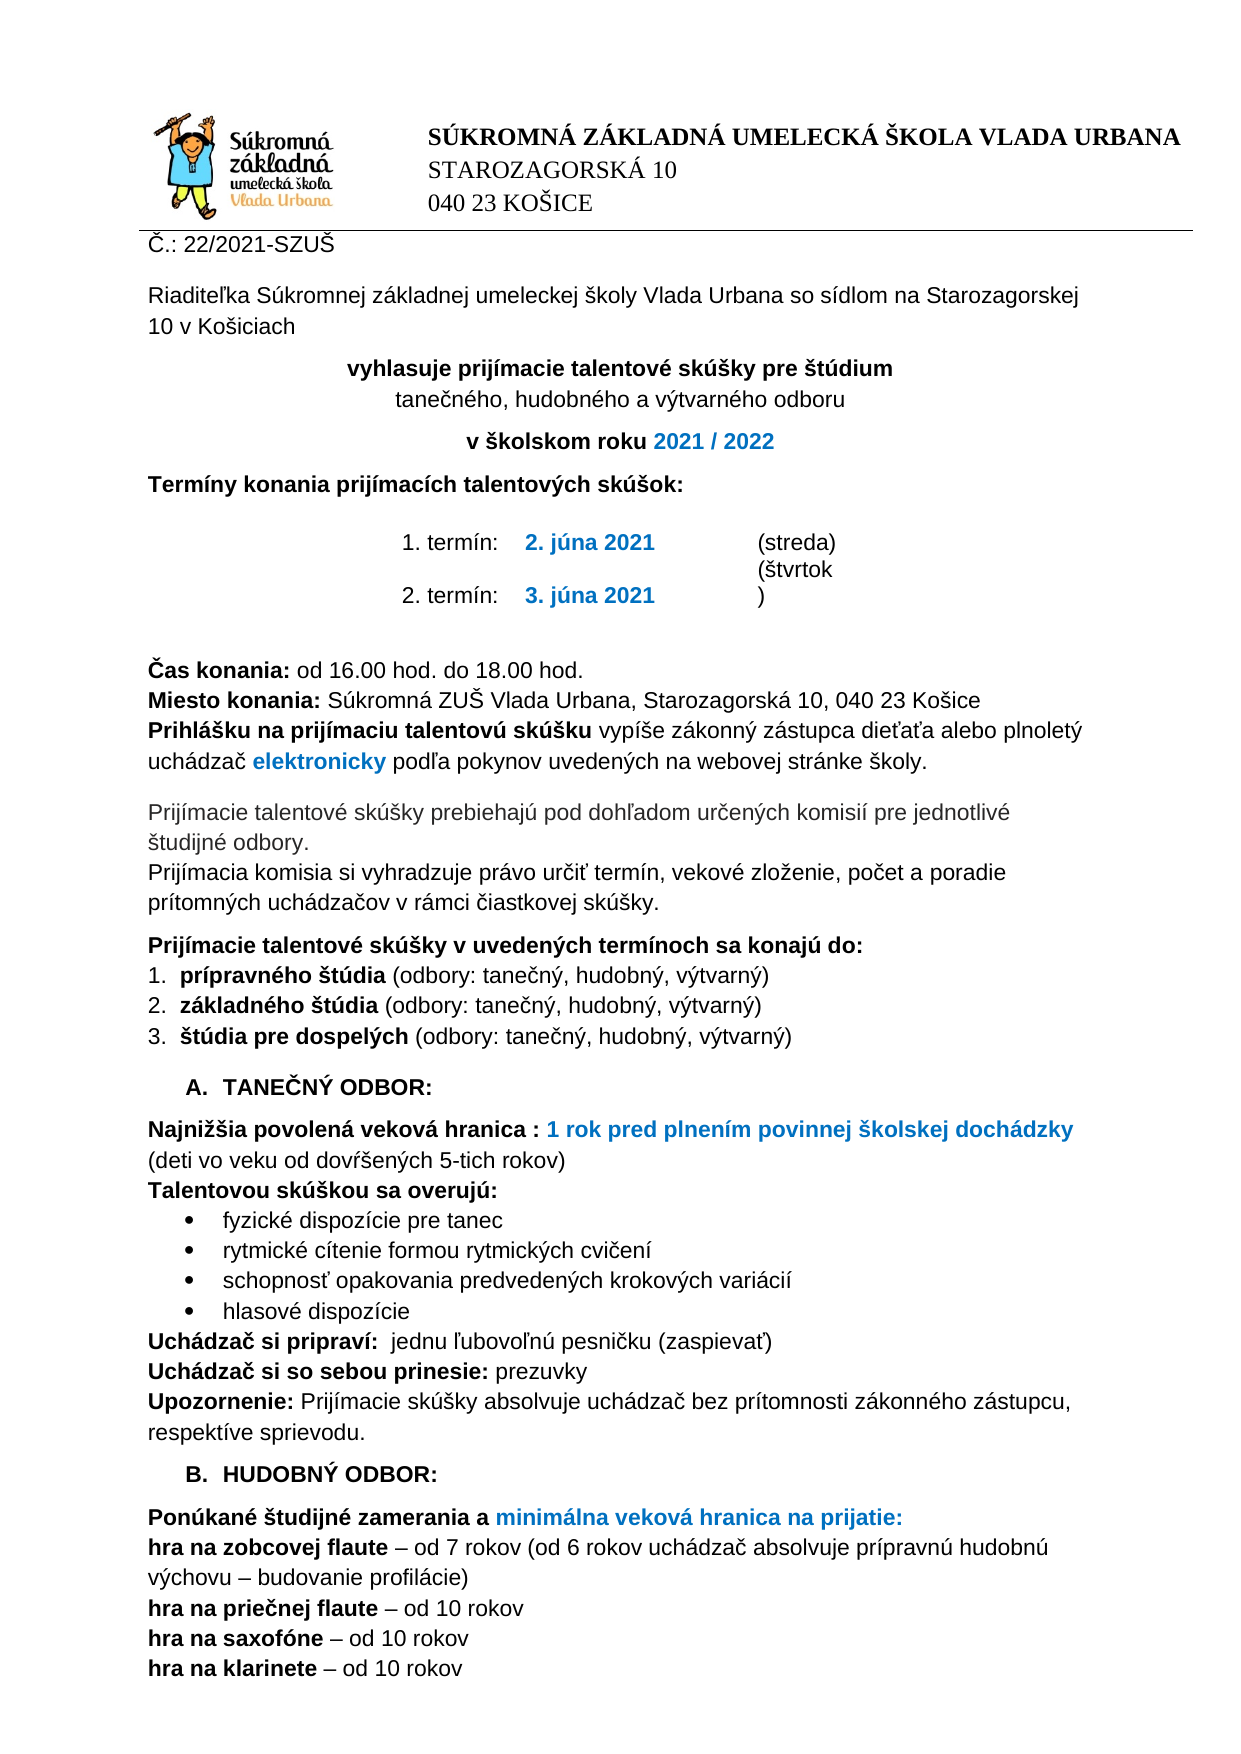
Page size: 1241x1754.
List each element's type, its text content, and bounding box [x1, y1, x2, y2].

text Najnižšia povolená veková hranica : 1 rok pred plnením povinnej školskej dochádzky (deti vo veku od dovŕšených 5-tich rokov) [148, 1116, 1092, 1173]
text Talentovou skúškou sa overujú: [148, 1177, 1092, 1203]
text Uchádzač si pripraví: jednu ľubovoľnú pesničku (zaspievať) [148, 1328, 1092, 1354]
text 3. štúdia pre dospelých (odbory: tanečný, hudobný, výtvarný) [148, 1023, 1092, 1049]
list hlasové dispozície [185, 1298, 1092, 1324]
list schopnosť opakovania predvedených krokových variácií [185, 1267, 1092, 1294]
table_cell 3. júna 2021 [518, 556, 750, 608]
table_cell 2. termín: [394, 556, 518, 608]
table_header Súkromná základná umelecká škola Vlada Urbana Starozagorská 10 040 23 Košice [416, 89, 1192, 230]
list rytmické cítenie formou rytmických cvičení [185, 1237, 1092, 1263]
table_header 1. termín: [394, 523, 518, 556]
text v školskom roku 2021 / 2022 [148, 428, 1092, 455]
text 2. základného štúdia (odbory: tanečný, hudobný, výtvarný) [148, 992, 1092, 1019]
table_header (streda) [750, 523, 846, 556]
list fyzické dispozície pre tanec [185, 1207, 1092, 1233]
list HUDOBNÝ ODBOR: [185, 1461, 1092, 1487]
table_cell (štvrtok) [750, 556, 846, 608]
list TANEČNÝ ODBOR: [185, 1074, 1092, 1100]
text Prijímacia komisia si vyhradzuje právo určiť termín, vekové zloženie, počet a poradie prítomných uchádzačov v rámci čiastkovej skúšky. [148, 859, 1092, 916]
text vyhlasuje prijímacie talentové skúšky pre štúdium [148, 355, 1092, 382]
picture [150, 109, 335, 222]
text Ponúkané študijné zamerania a minimálna veková hranica na prijatie: [148, 1504, 1092, 1530]
text hra na priečnej flaute – od 10 rokov hra na saxofóne – od 10 rokov [148, 1594, 1092, 1651]
text Riaditeľka Súkromnej základnej umeleckej školy Vlada Urbana so sídlom na Starozagorskej 10 v Košiciach [148, 282, 1092, 339]
text hra na zobcovej flaute – od 7 rokov (od 6 rokov uchádzač absolvuje prípravnú hudobnú výchovu – budovanie profilácie) [148, 1534, 1092, 1591]
text Prijímacie talentové skúšky v uvedených termínoch sa konajú do: [148, 932, 1092, 958]
text Upozornenie: Prijímacie skúšky absolvuje uchádzač bez prítomnosti zákonného zástupcu, respektíve sprievodu. [148, 1388, 1092, 1445]
text Prijímacie talentové skúšky prebiehajú pod dohľadom určených komisií pre jednotlivé študijné odbory. [148, 799, 1092, 855]
table_header [139, 89, 416, 230]
text Čas konania: od 16.00 hod. do 18.00 hod. Miesto konania: Súkromná ZUŠ Vlada Urbana, Starozagorská 10, 040 23 Košice Prihlášku na prijímaciu talentovú skúšku vypíše zákonný zástupca dieťaťa alebo plnoletý uchádzač elektronicky podľa pokynov uvedených na webovej stránke školy. [148, 657, 1092, 774]
text 1. prípravného štúdia (odbory: tanečný, hudobný, výtvarný) [148, 962, 1092, 988]
text Uchádzač si so sebou prinesie: prezuvky [148, 1358, 1092, 1384]
table_header 2. júna 2021 [518, 523, 750, 556]
text Č.: 22/2021-SZUŠ [148, 231, 1092, 258]
text tanečného, hudobného a výtvarného odboru [148, 386, 1092, 412]
text hra na klarinete – od 10 rokov [148, 1655, 1092, 1681]
text Termíny konania prijímacích talentových skúšok: [148, 471, 1092, 497]
